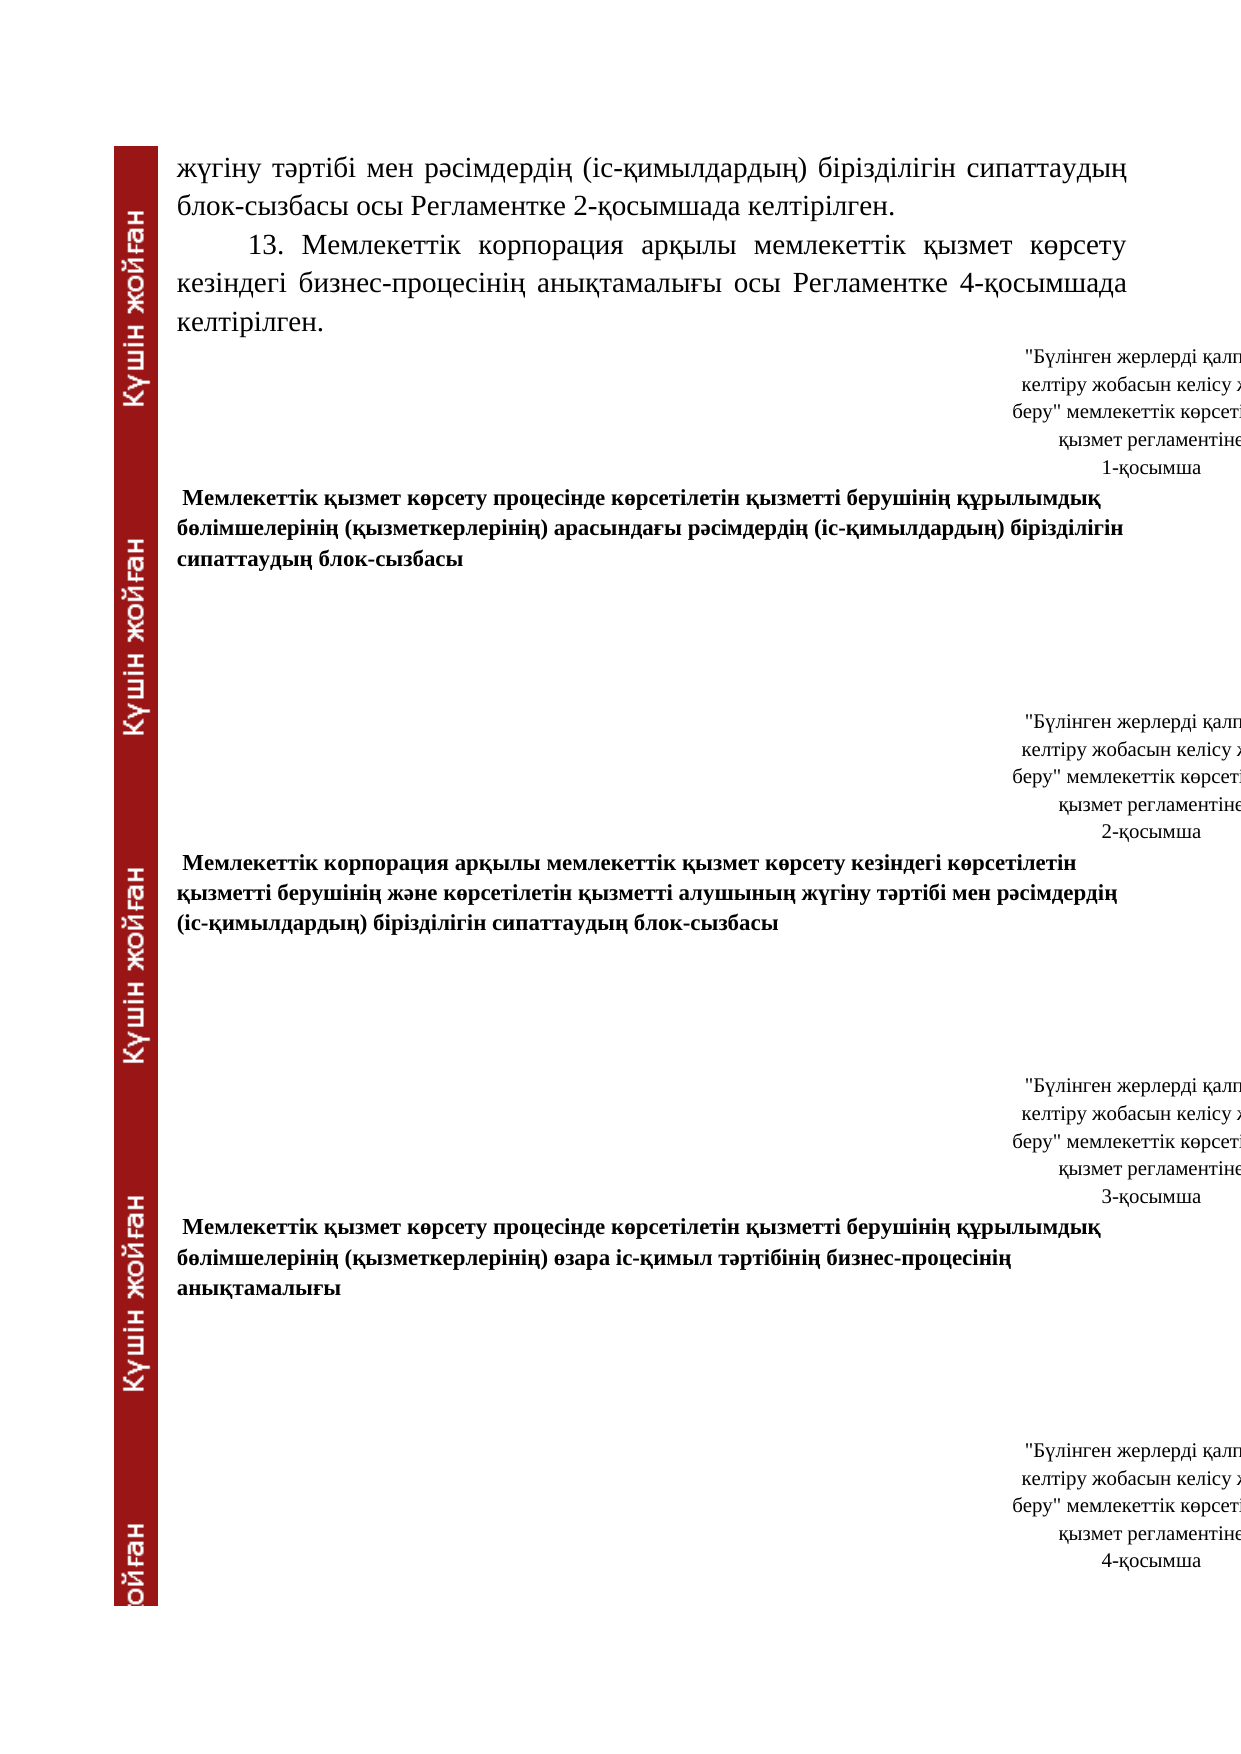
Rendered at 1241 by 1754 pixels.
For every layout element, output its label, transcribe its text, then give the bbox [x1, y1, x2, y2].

picture [114, 936, 158, 1072]
text Мемлекеттік корпорация арқылы мемлекеттік қызмет көрсету кезіндегі көрсетілетін қызметті берушінің және көрсетілетін қызметті алушының жүгіну тәртібі мен рәсімдердің (іс-қимылдардың) бірізділігін сипаттаудың блок-сызбасы [112, 849, 1128, 936]
table_header [101, 707, 912, 849]
table_header "Бүлiнген жерлердi қалпына келтіру жобасын келісу және беру" мемлекеттік көрсетілетін қызмет регламентіне 3-қосымша [912, 1072, 1240, 1213]
picture [114, 222, 158, 227]
table_header [101, 343, 912, 484]
picture [114, 1300, 158, 1436]
table_header [101, 1072, 912, 1213]
picture [114, 338, 158, 343]
text Мемлекеттік қызмет көрсету процесінде көрсетілетін қызметті берушінің құрылымдық бөлімшелерінің (қызметкерлерінің) өзара іс-қимыл тәртібінің бизнес-процесінің анықтамалығы [112, 1213, 1128, 1300]
text Мемлекеттік қызмет көрсету процесінде көрсетілетін қызметті берушінің құрылымдық бөлімшелерінің (қызметкерлерінің) арасындағы рәсімдердің (іс-қимылдардың) бірізділігін сипаттаудың блок-сызбасы [112, 484, 1128, 571]
picture [114, 571, 158, 707]
text 13. Мемлекеттік корпорация арқылы мемлекеттік қызмет көрсету кезіндегі бизнес-процесінің анықтамалығы осы Регламентке 4-қосымшада келтірілген. [112, 227, 1128, 338]
picture [114, 1578, 158, 1606]
table_header "Бүлiнген жерлердi қалпына келтіру жобасын келісу және беру" мемлекеттік көрсетілетін қызмет регламентіне 1-қосымша [912, 343, 1240, 484]
table_header "Бүлiнген жерлердi қалпына келтіру жобасын келісу және беру" мемлекеттік көрсетілетін қызмет регламентіне 4-қосымша [912, 1436, 1240, 1578]
table_header "Бүлiнген жерлердi қалпына келтіру жобасын келісу және беру" мемлекеттік көрсетілетін қызмет регламентіне 2-қосымша [912, 707, 1240, 849]
table_header [101, 1436, 912, 1578]
picture [114, 146, 158, 150]
